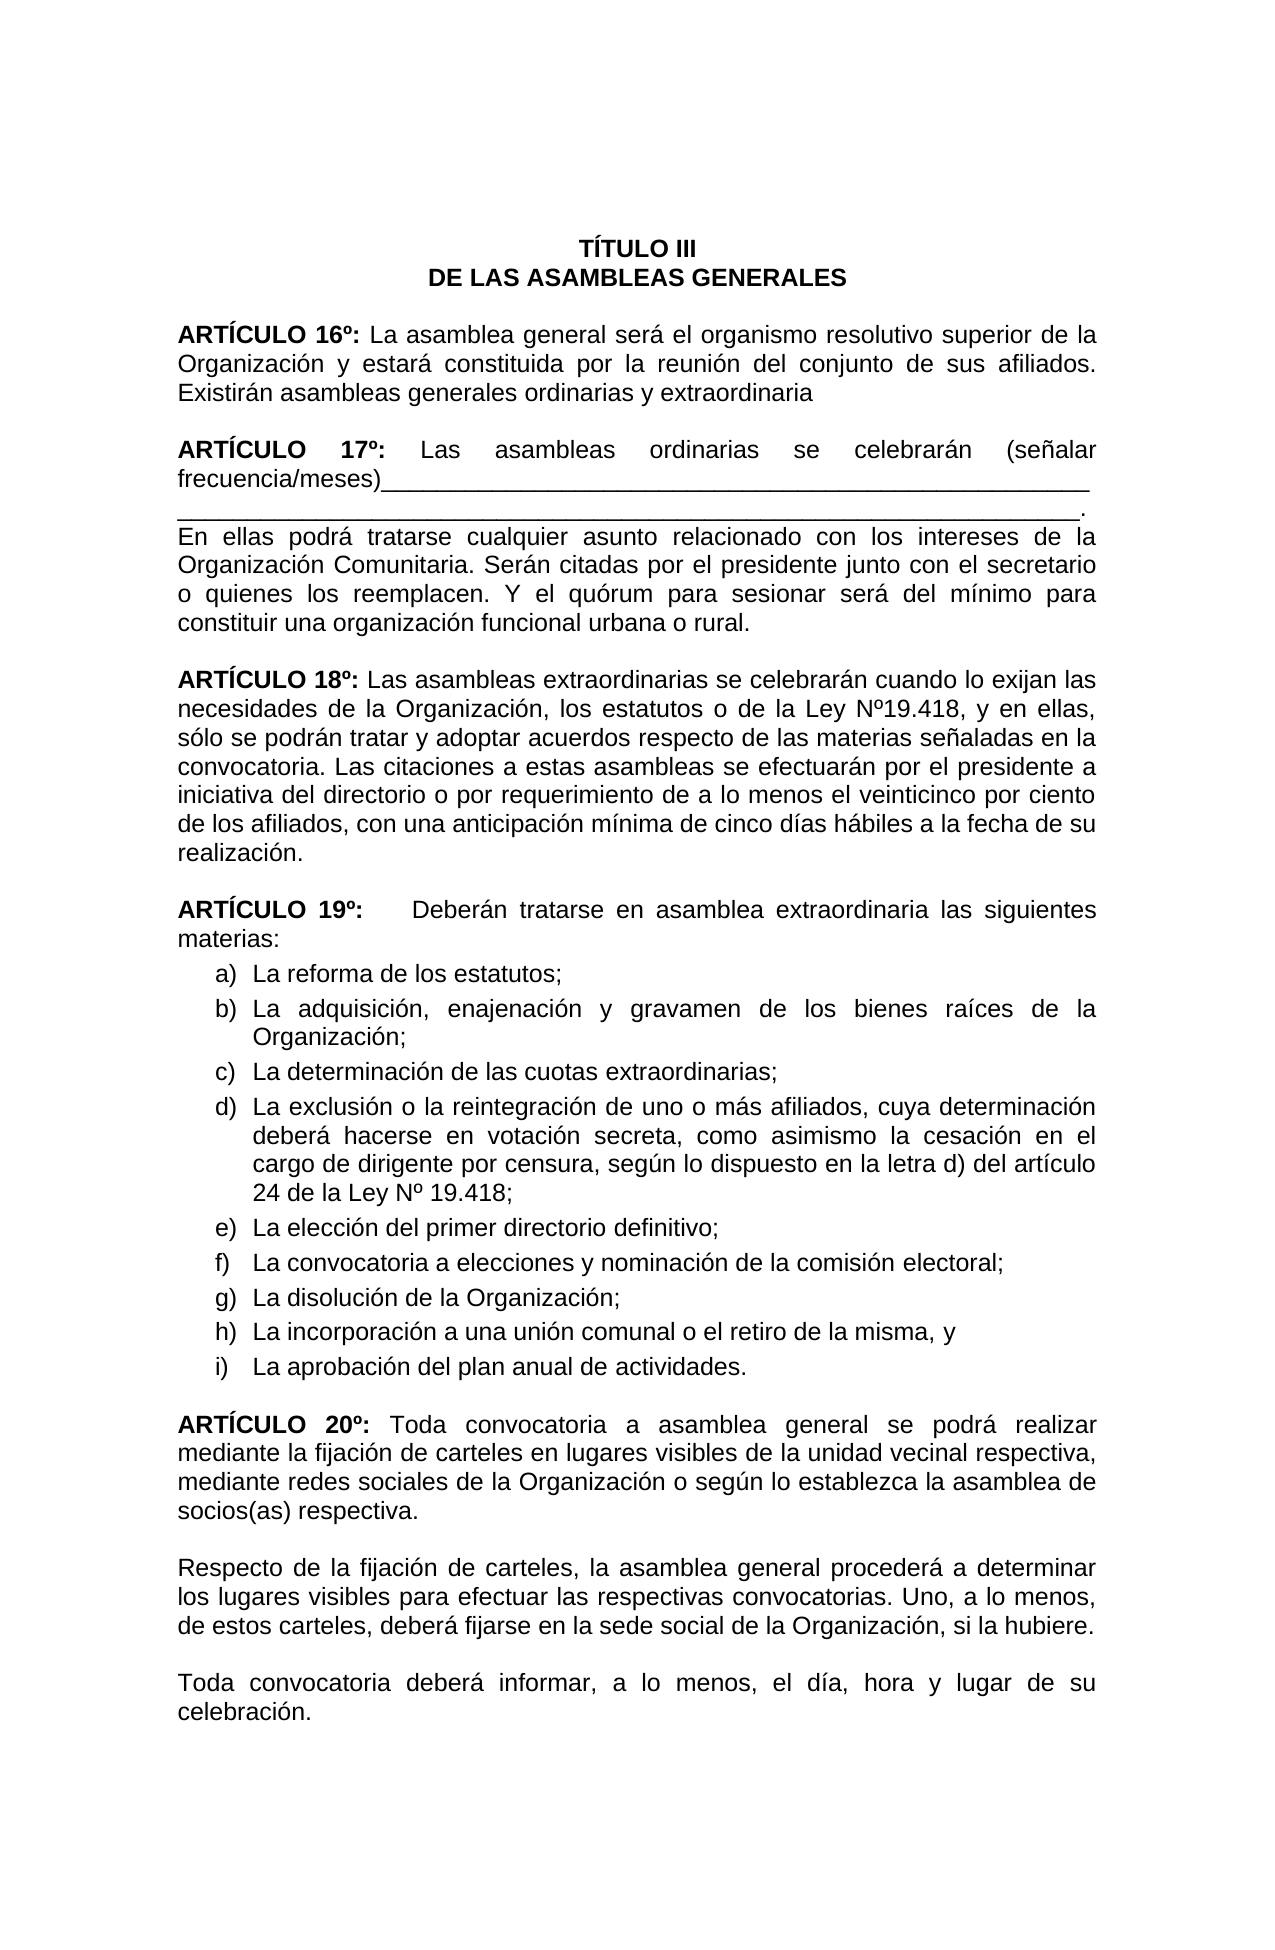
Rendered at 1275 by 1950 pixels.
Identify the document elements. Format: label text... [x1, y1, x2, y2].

text DE LAS ASAMBLEAS GENERALES [177, 263, 1098, 291]
text Respecto de la fijación de carteles, la asamblea general procederá a determinar los lugares visibles para efectuar las respectivas convocatorias. Uno, a lo menos, de estos carteles, deberá fijarse en la sede social de la Organización, si la hubiere. [177, 1553, 1098, 1639]
text ARTÍCULO 16º: La asamblea general será el organismo resolutivo superior de la Organización y estará constituida por la reunión del conjunto de sus afiliados. Existirán asambleas generales ordinarias y extraordinaria [177, 320, 1098, 406]
text Toda convocatoria deberá informar, a lo menos, el día, hora y lugar de su celebración. [177, 1668, 1098, 1726]
list La aprobación del plan anual de actividades. [215, 1352, 1098, 1381]
text TÍTULO III [177, 234, 1098, 263]
list La adquisición, enajenación y gravamen de los bienes raíces de la Organización; [215, 993, 1098, 1051]
list La elección del primer directorio definitivo; [215, 1213, 1098, 1242]
list La reforma de los estatutos; [215, 959, 1098, 987]
text ARTÍCULO 19º: Deberán tratarse en asamblea extraordinaria las siguientes materias: [177, 895, 1098, 953]
list La incorporación a una unión comunal o el retiro de la misma, y [215, 1317, 1098, 1346]
list La convocatoria a elecciones y nominación de la comisión electoral; [215, 1248, 1098, 1276]
list La exclusión o la reintegración de uno o más afiliados, cuya determinación deberá hacerse en votación secreta, como asimismo la cesación en el cargo de dirigente por censura, según lo dispuesto en la letra d) del artículo 24 de la Ley Nº 19.418; [215, 1092, 1098, 1207]
text ARTÍCULO 20º: Toda convocatoria a asamblea general se podrá realizar mediante la fijación de carteles en lugares visibles de la unidad vecinal respectiva, mediante redes sociales de la Organización o según lo establezca la asamblea de socios(as) respectiva. [177, 1409, 1098, 1524]
list La determinación de las cuotas extraordinarias; [215, 1057, 1098, 1086]
text ARTÍCULO 17º: Las asambleas ordinarias se celebrarán (señalar frecuencia/meses)____________________________________________________________________________________________________________________. En ellas podrá tratarse cualquier asunto relacionado con los intereses de la Organización Comunitaria. Serán citadas por el presidente junto con el secretario o quienes los reemplacen. Y el quórum para sesionar será del mínimo para constituir una organización funcional urbana o rural. [177, 435, 1098, 636]
list La disolución de la Organización; [215, 1282, 1098, 1311]
text ARTÍCULO 18º: Las asambleas extraordinarias se celebrarán cuando lo exijan las necesidades de la Organización, los estatutos o de la Ley Nº19.418, y en ellas, sólo se podrán tratar y adoptar acuerdos respecto de las materias señaladas en la convocatoria. Las citaciones a estas asambleas se efectuarán por el presidente a iniciativa del directorio o por requerimiento de a lo menos el veinticinco por ciento de los afiliados, con una anticipación mínima de cinco días hábiles a la fecha de su realización. [177, 665, 1098, 866]
